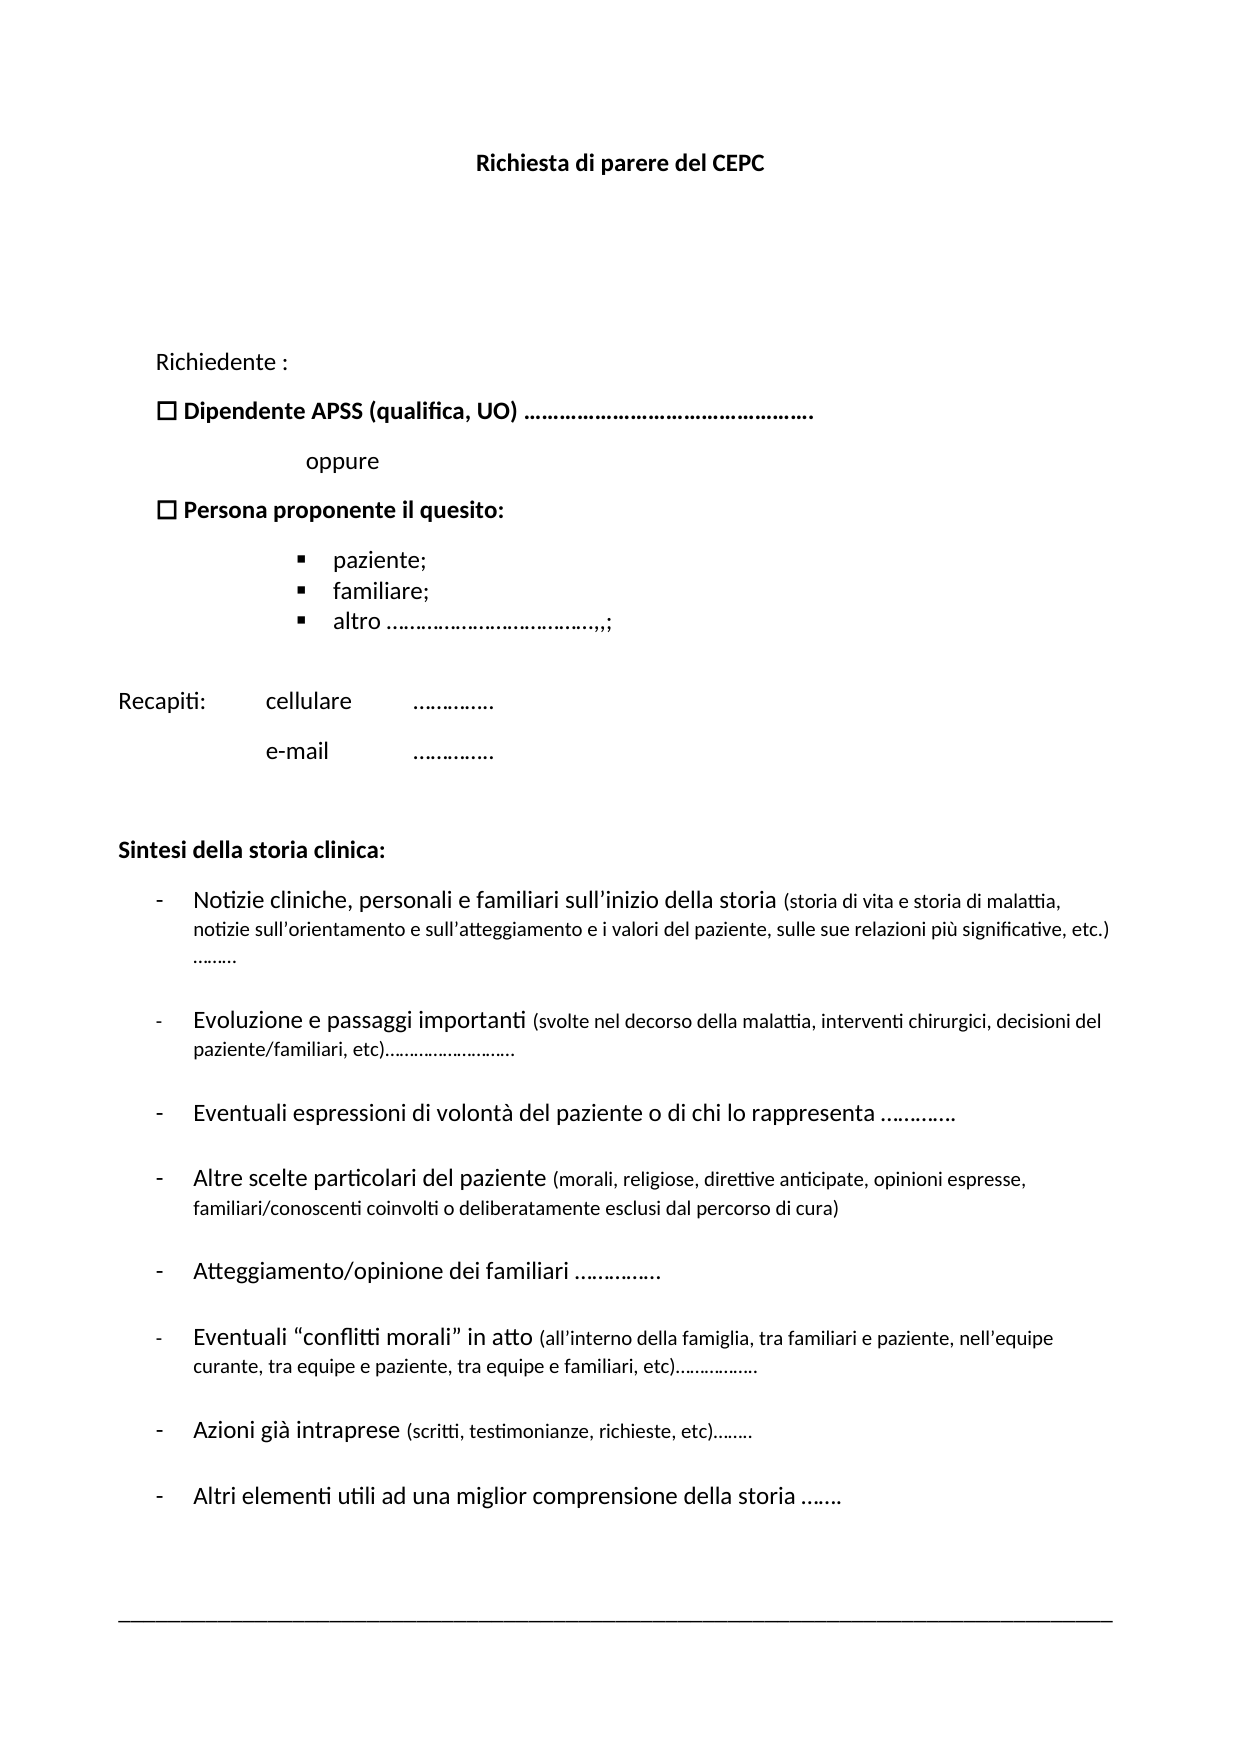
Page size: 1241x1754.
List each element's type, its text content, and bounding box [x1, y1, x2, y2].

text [118, 1595, 1122, 1626]
list Altre scelte particolari del paziente (morali, religiose, direttive anticipate, opinioni espresse, familiari/conoscenti coinvolti o deliberatamente esclusi dal percorso di cura) [156, 1163, 1122, 1221]
list Atteggiamento/opinione dei familiari …………… [156, 1255, 1122, 1286]
list Evoluzione e passaggi importanti (svolte nel decorso della malattia, interventi chirurgici, decisioni del paziente/familiari, etc)……………………… [156, 1004, 1122, 1062]
text Richiedente : [156, 346, 1122, 376]
list altro ………………………………,,; [295, 605, 1122, 636]
text Persona proponente il quesito: [156, 495, 1122, 525]
text Dipendente APSS (qualifica, UO) …………………………………………. [156, 396, 1122, 426]
text Richiesta di parere del CEPC [118, 148, 1122, 178]
list paziente; [295, 544, 1122, 575]
list Notizie cliniche, personali e familiari sull’inizio della storia (storia di vita e storia di malattia, notizie sull’orientamento e sull’atteggiamento e i valori del paziente, sulle sue relazioni più significative, etc.) ……… [156, 884, 1122, 969]
list Eventuali espressioni di volontà del paziente o di chi lo rappresenta …………. [156, 1097, 1122, 1127]
list Altri elementi utili ad una miglior comprensione della storia ……. [156, 1480, 1122, 1510]
text e-mail ………….. [192, 735, 1122, 766]
list familiare; [295, 575, 1122, 605]
list Eventuali “conflitti morali” in atto (all’interno della famiglia, tra familiari e paziente, nell’equipe curante, tra equipe e paziente, tra equipe e familiari, etc)…………….. [156, 1321, 1122, 1379]
text oppure [306, 445, 1122, 476]
text Sintesi della storia clinica: [118, 834, 1122, 865]
list Azioni già intraprese (scritti, testimonianze, richieste, etc)…….. [156, 1414, 1122, 1444]
text Recapiti: cellulare ………….. [118, 685, 1122, 716]
